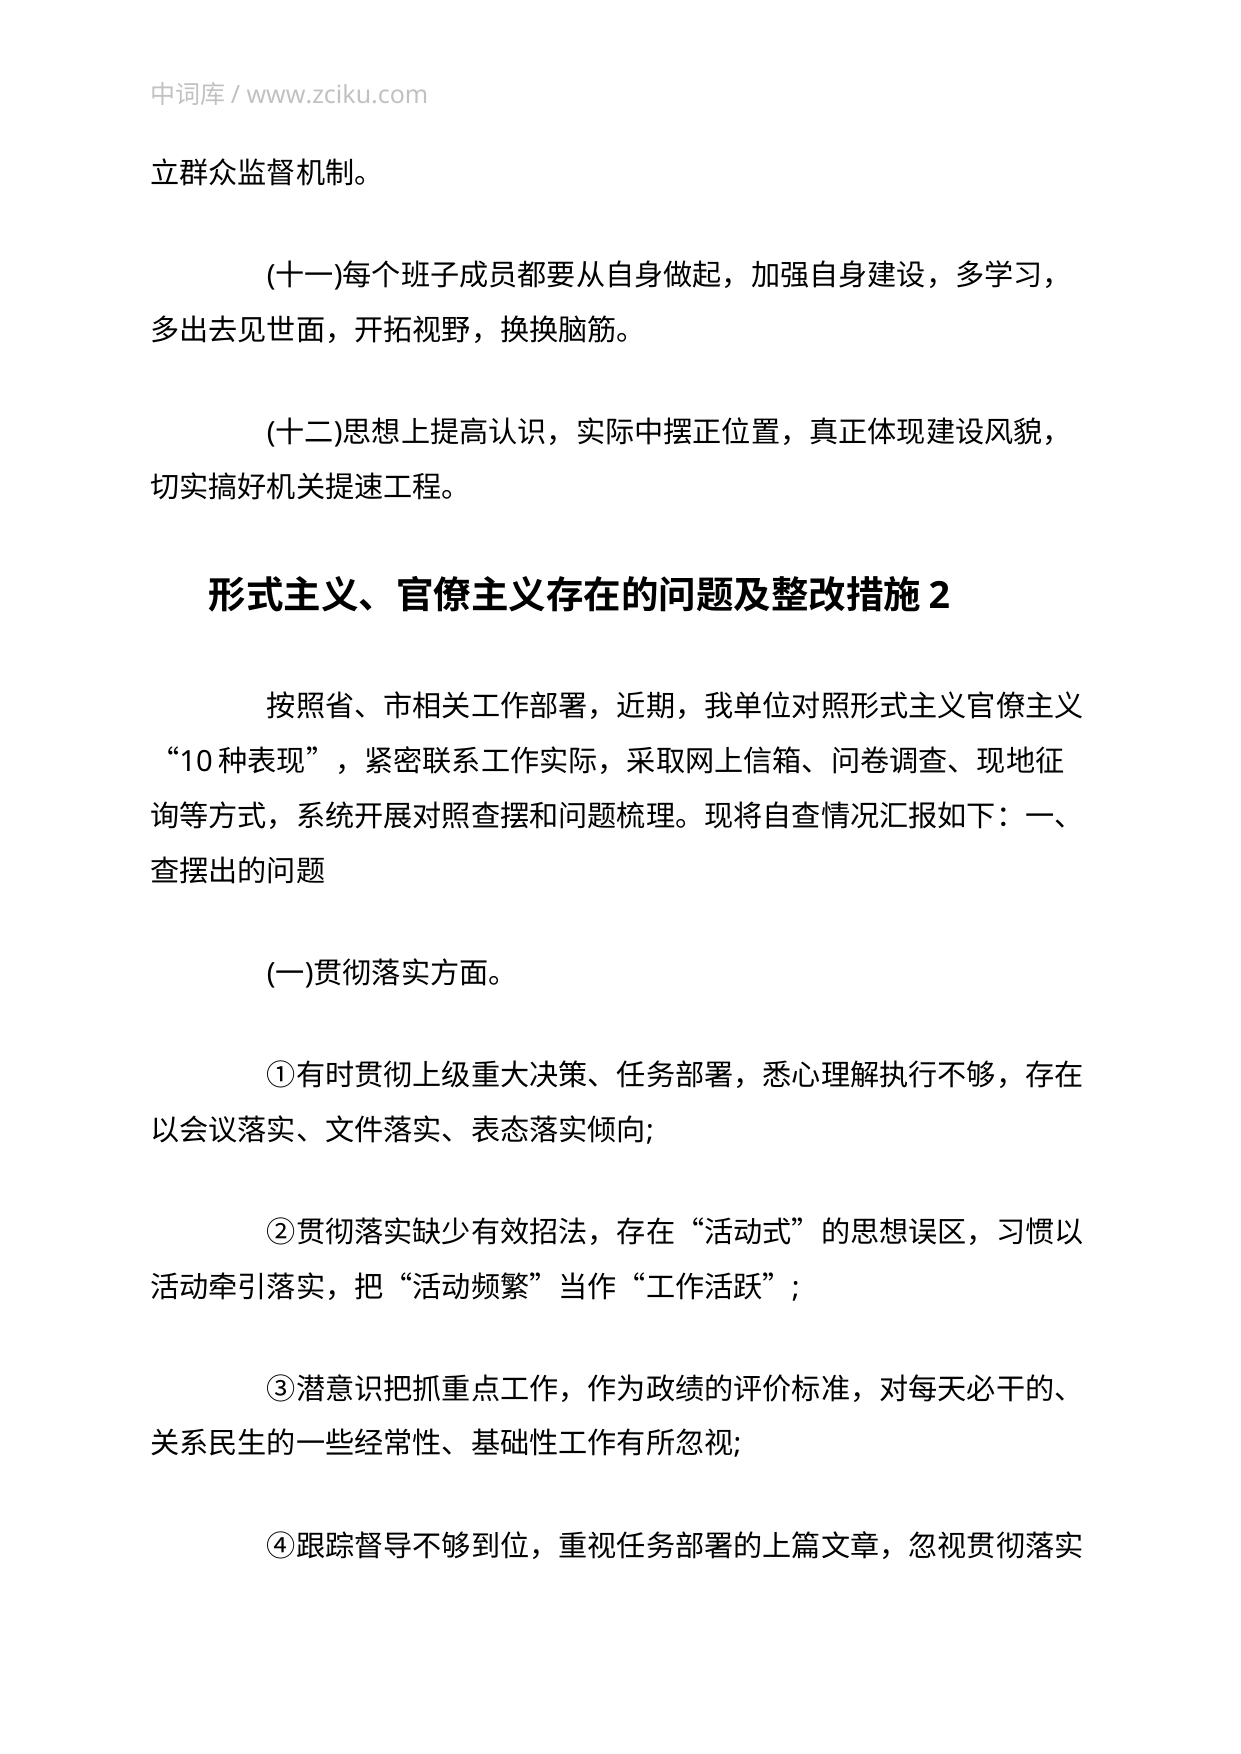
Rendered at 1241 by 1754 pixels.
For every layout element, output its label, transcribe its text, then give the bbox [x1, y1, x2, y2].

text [150, 150, 1090, 192]
text (十一)每个班子成员都要从自身做起，加强自身建设，多学习，多出去见世面，开拓视野，换换脑筋。 [150, 252, 1090, 349]
text ②贯彻落实缺少有效招法，存在“活动式”的思想误区，习惯以活动牵引落实，把“活动频繁”当作“工作活跃”; [150, 1208, 1090, 1306]
text 形式主义、官僚主义存在的问题及整改措施2 [150, 565, 1090, 620]
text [150, 1522, 1090, 1564]
text ①有时贯彻上级重大决策、任务部署，悉心理解执行不够，存在以会议落实、文件落实、表态落实倾向; [150, 1051, 1090, 1149]
text (十二)思想上提高认识，实际中摆正位置，真正体现建设风貌，切实搞好机关提速工程。 [150, 408, 1090, 506]
text (一)贯彻落实方面。 [150, 949, 1090, 992]
text ③潜意识把抓重点工作，作为政绩的评价标准，对每天必干的、关系民生的一些经常性、基础性工作有所忽视; [150, 1365, 1090, 1462]
text 按照省、市相关工作部署，近期，我单位对照形式主义官僚主义“10种表现”，紧密联系工作实际，采取网上信箱、问卷调查、现地征询等方式，系统开展对照查摆和问题梳理。现将自查情况汇报如下：一、查摆出的问题 [150, 683, 1090, 890]
